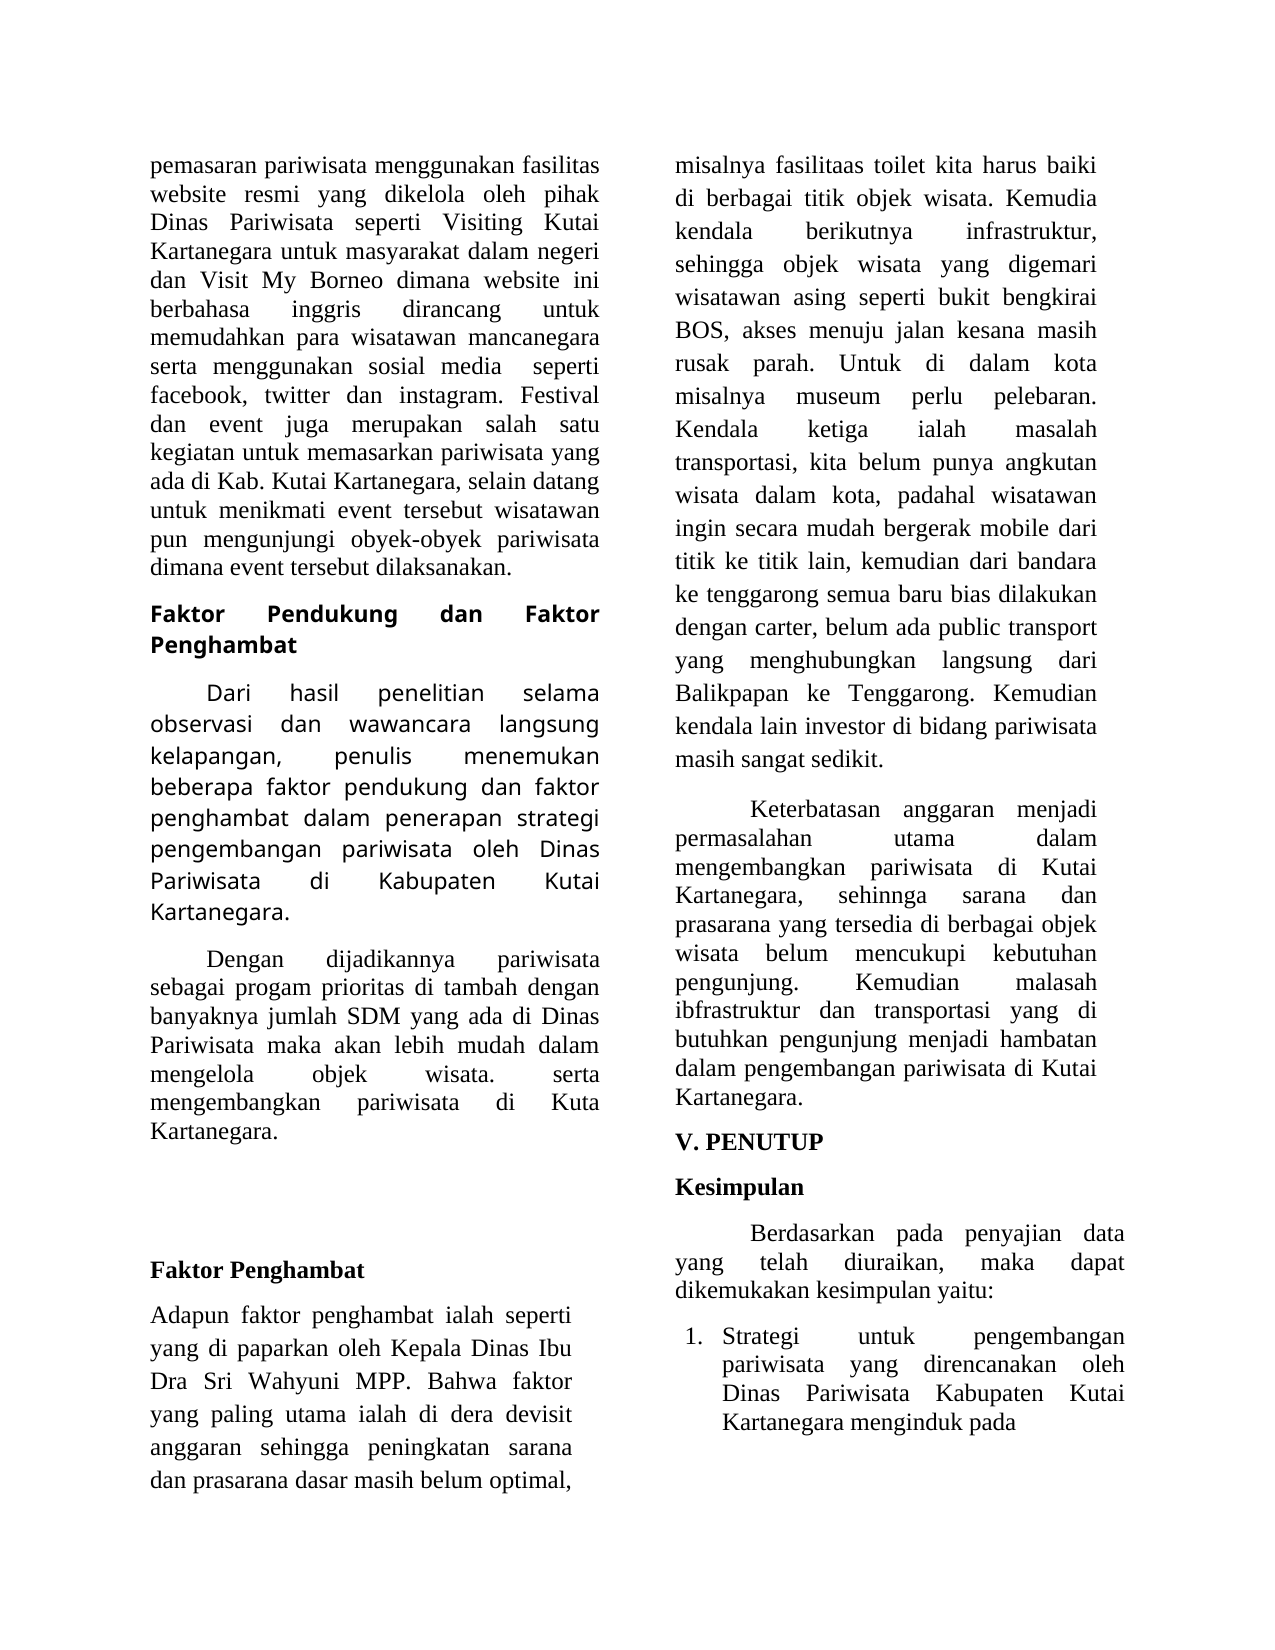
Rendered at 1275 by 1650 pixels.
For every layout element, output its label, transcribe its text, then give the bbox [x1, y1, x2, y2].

text Faktor Pendukung dan Faktor Penghambat [150, 598, 600, 660]
text Dari hasil penelitian selama observasi dan wawancara langsung kelapangan, penulis menemukan beberapa faktor pendukung dan faktor penghambat dalam penerapan strategi pengembangan pariwisata oleh Dinas Pariwisata di Kabupaten Kutai Kartanegara. [150, 677, 600, 927]
text Berdasarkan pada penyajian data yang telah diuraikan, maka dapat dikemukakan kesimpulan yaitu: [675, 1218, 1125, 1304]
text Dengan dijadikannya pariwisata sebagai progam prioritas di tambah dengan banyaknya jumlah SDM yang ada di Dinas Pariwisata maka akan lebih mudah dalam mengelola objek wisata. serta mengembangkan pariwisata di Kuta Kartanegara. [150, 944, 600, 1145]
text Kesimpulan [675, 1172, 1097, 1201]
list Strategi untuk pengembangan pariwisata yang direncanakan oleh Dinas Pariwisata Kabupaten Kutai Kartanegara menginduk pada [684, 1321, 1125, 1436]
text Faktor Penghambat [150, 1255, 572, 1284]
text Adapun faktor penghambat ialah seperti yang di paparkan oleh Kepala Dinas Ibu Dra Sri Wahyuni MPP. Bahwa faktor yang paling utama ialah di dera devisit anggaran sehingga peningkatan sarana dan prasarana dasar masih belum optimal, misalnya fasilitaas toilet kita harus baiki di berbagai titik objek wisata. Kemudia kendala berikutnya infrastruktur, sehingga objek wisata yang digemari wisatawan asing seperti bukit bengkirai BOS, akses menuju jalan kesana masih rusak parah. Untuk di dalam kota misalnya museum perlu pelebaran. Kendala ketiga ialah masalah transportasi, kita belum punya angkutan wisata dalam kota, padahal wisatawan ingin secara mudah bergerak mobile dari titik ke titik lain, kemudian dari bandara ke tenggarong semua baru bias dilakukan dengan carter, belum ada public transport yang menghubungkan langsung dari Balikpapan ke Tenggarong. Kemudian kendala lain investor di bidang pariwisata masih sangat sedikit. [675, 150, 1097, 773]
text V. PENUTUP [675, 1127, 1097, 1156]
text Keterbatasan anggaran menjadi permasalahan utama dalam mengembangkan pariwisata di Kutai Kartanegara, sehinnga sarana dan prasarana yang tersedia di berbagai objek wisata belum mencukupi kebutuhan pengunjung. Kemudian malasah ibfrastruktur dan transportasi yang di butuhkan pengunjung menjadi hambatan dalam pengembangan pariwisata di Kutai Kartanegara. [675, 794, 1097, 1110]
text Adapun faktor penghambat ialah seperti yang di paparkan oleh Kepala Dinas Ibu Dra Sri Wahyuni MPP. Bahwa faktor yang paling utama ialah di dera devisit anggaran sehingga peningkatan sarana dan prasarana dasar masih belum optimal, misalnya fasilitaas toilet kita harus baiki di berbagai titik objek wisata. Kemudia kendala berikutnya infrastruktur, sehingga objek wisata yang digemari wisatawan asing seperti bukit bengkirai BOS, akses menuju jalan kesana masih rusak parah. Untuk di dalam kota misalnya museum perlu pelebaran. Kendala ketiga ialah masalah transportasi, kita belum punya angkutan wisata dalam kota, padahal wisatawan ingin secara mudah bergerak mobile dari titik ke titik lain, kemudian dari bandara ke tenggarong semua baru bias dilakukan dengan carter, belum ada public transport yang menghubungkan langsung dari Balikpapan ke Tenggarong. Kemudian kendala lain investor di bidang pariwisata masih sangat sedikit. [150, 1300, 572, 1494]
